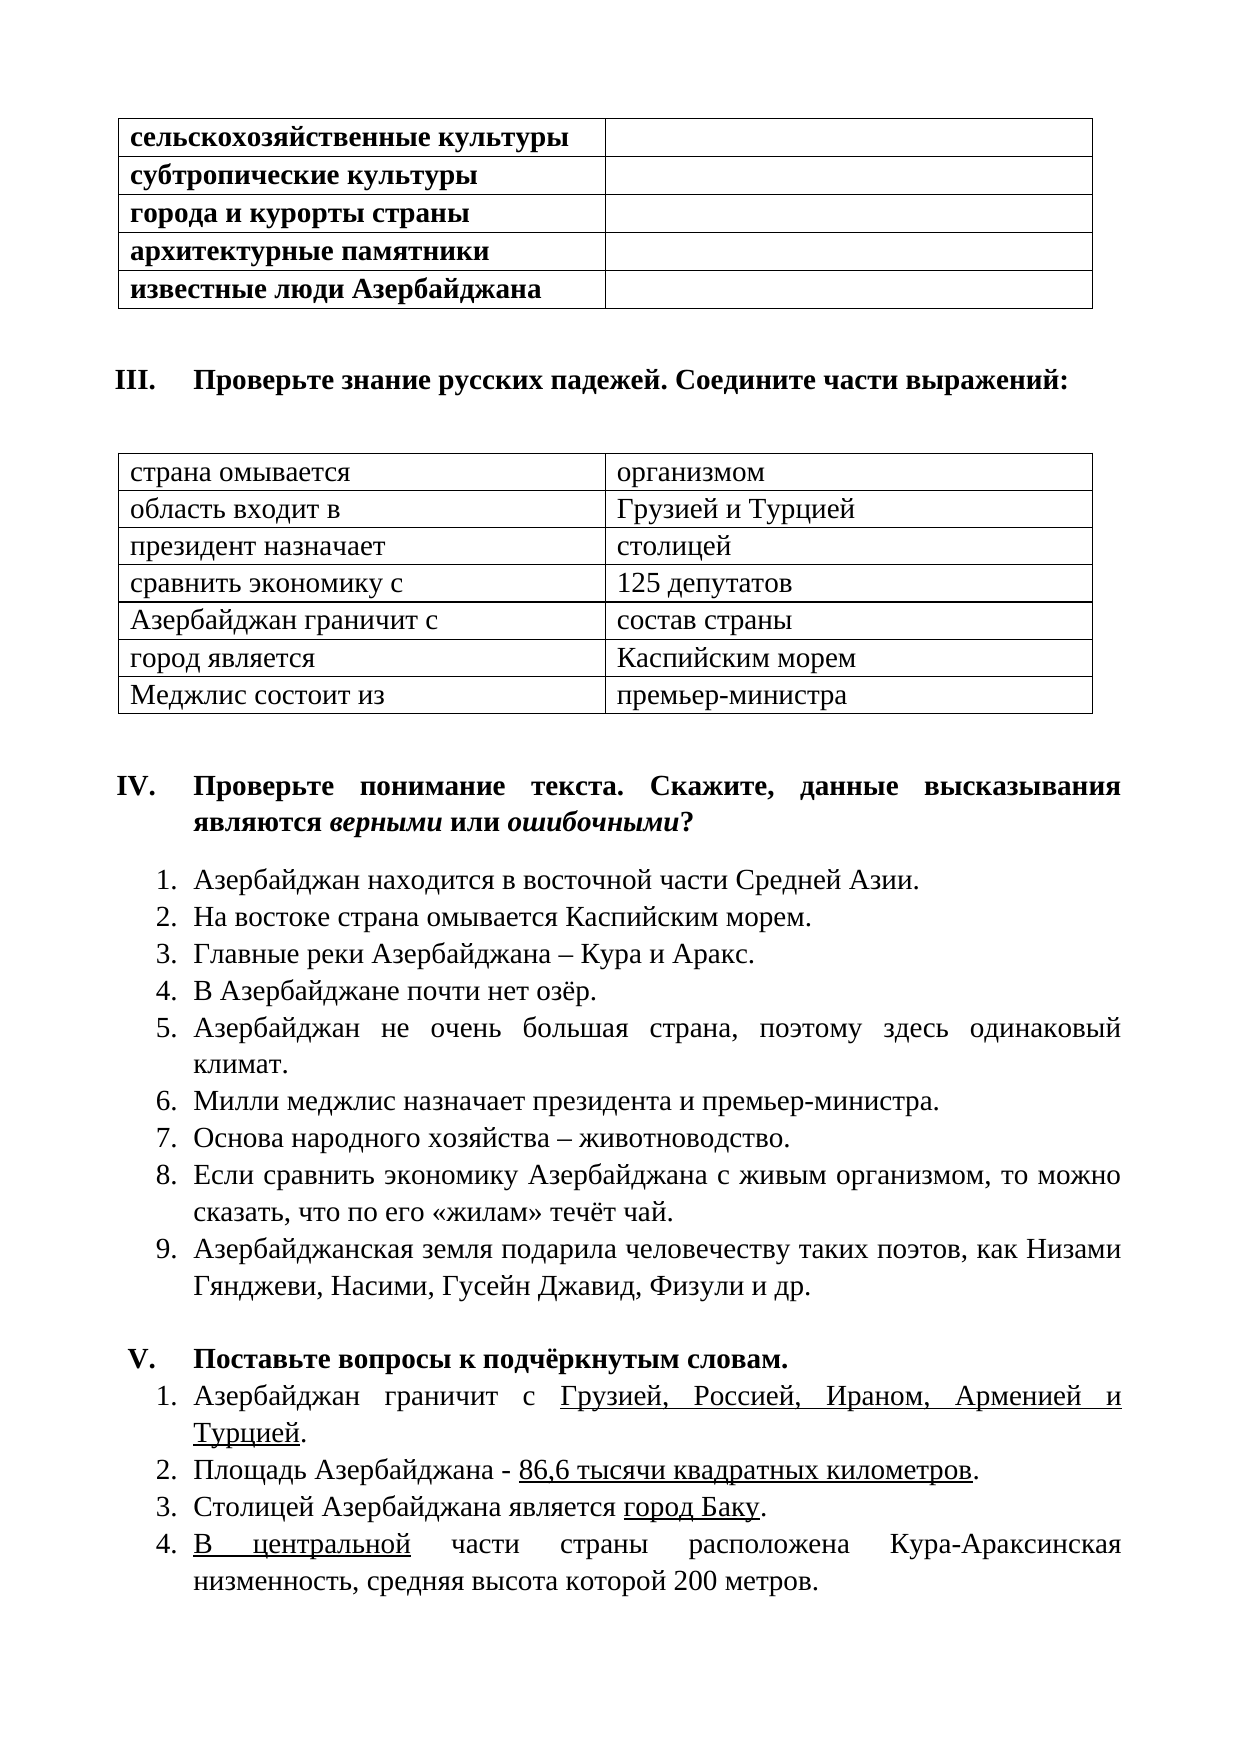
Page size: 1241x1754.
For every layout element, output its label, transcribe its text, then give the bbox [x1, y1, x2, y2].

table_cell Каспийским морем [606, 640, 1092, 676]
list На востоке страна омывается Каспийским морем. [156, 899, 1122, 933]
table_cell [606, 195, 1092, 232]
table_cell города и курорты страны [119, 195, 605, 232]
list Площадь Азербайджана - 86,6 тысячи квадратных километров. [156, 1452, 1122, 1486]
table_cell архитектурные памятники [119, 233, 605, 270]
table_cell [606, 233, 1092, 270]
table_cell премьер-министра [606, 677, 1092, 713]
table_cell город является [119, 640, 605, 676]
list В Азербайджане почти нет озёр. [156, 973, 1122, 1006]
table_header страна омывается [119, 454, 605, 490]
list Азербайджан не очень большая страна, поэтому здесь одинаковый климат. [156, 1010, 1122, 1080]
list Проверьте понимание текста. Скажите, данные высказывания являются верными или ошибочными? [156, 768, 1122, 838]
table_cell [606, 271, 1092, 308]
table_cell столицей [606, 528, 1092, 564]
table_cell сельскохозяйственные культуры [119, 119, 605, 156]
table_cell президент назначает [119, 528, 605, 564]
table_cell область входит в [119, 491, 605, 527]
list Азербайджан находится в восточной части Средней Азии. [156, 862, 1122, 896]
list Главные реки Азербайджана – Кура и Аракс. [156, 936, 1122, 969]
list Если сравнить экономику Азербайджана с живым организмом, то можно сказать, что по его «жилам» течёт чай. [156, 1157, 1122, 1228]
table_cell [606, 157, 1092, 194]
table_cell [606, 119, 1092, 156]
list Столицей Азербайджана является город Баку. [156, 1489, 1122, 1523]
list Азербайджан граничит с Грузией, Россией, Ираном, Арменией и Турцией. [156, 1378, 1122, 1449]
table_cell известные люди Азербайджана [119, 271, 605, 308]
list Поставьте вопросы к подчёркнутым словам. [156, 1342, 1122, 1375]
table_cell Меджлис состоит из [119, 677, 605, 713]
list В центральной части страны расположена Кура-Араксинская низменность, средняя высота которой 200 метров. [156, 1526, 1122, 1596]
table_cell сравнить экономику с [119, 565, 605, 601]
table_header организмом [606, 454, 1092, 490]
table_cell Азербайджан граничит с [119, 603, 605, 639]
list Основа народного хозяйства – животноводство. [156, 1120, 1122, 1154]
table_cell Грузией и Турцией [606, 491, 1092, 527]
table_cell субтропические культуры [119, 157, 605, 194]
list Азербайджанская земля подарила человечеству таких поэтов, как Низами Гянджеви, Насими, Гусейн Джавид, Физули и др. [156, 1231, 1122, 1301]
list Проверьте знание русских падежей. Соедините части выражений: [156, 362, 1122, 396]
table_cell состав страны [606, 603, 1092, 639]
table_cell 125 депутатов [606, 565, 1092, 601]
list Милли меджлис назначает президента и премьер-министра. [156, 1083, 1122, 1117]
